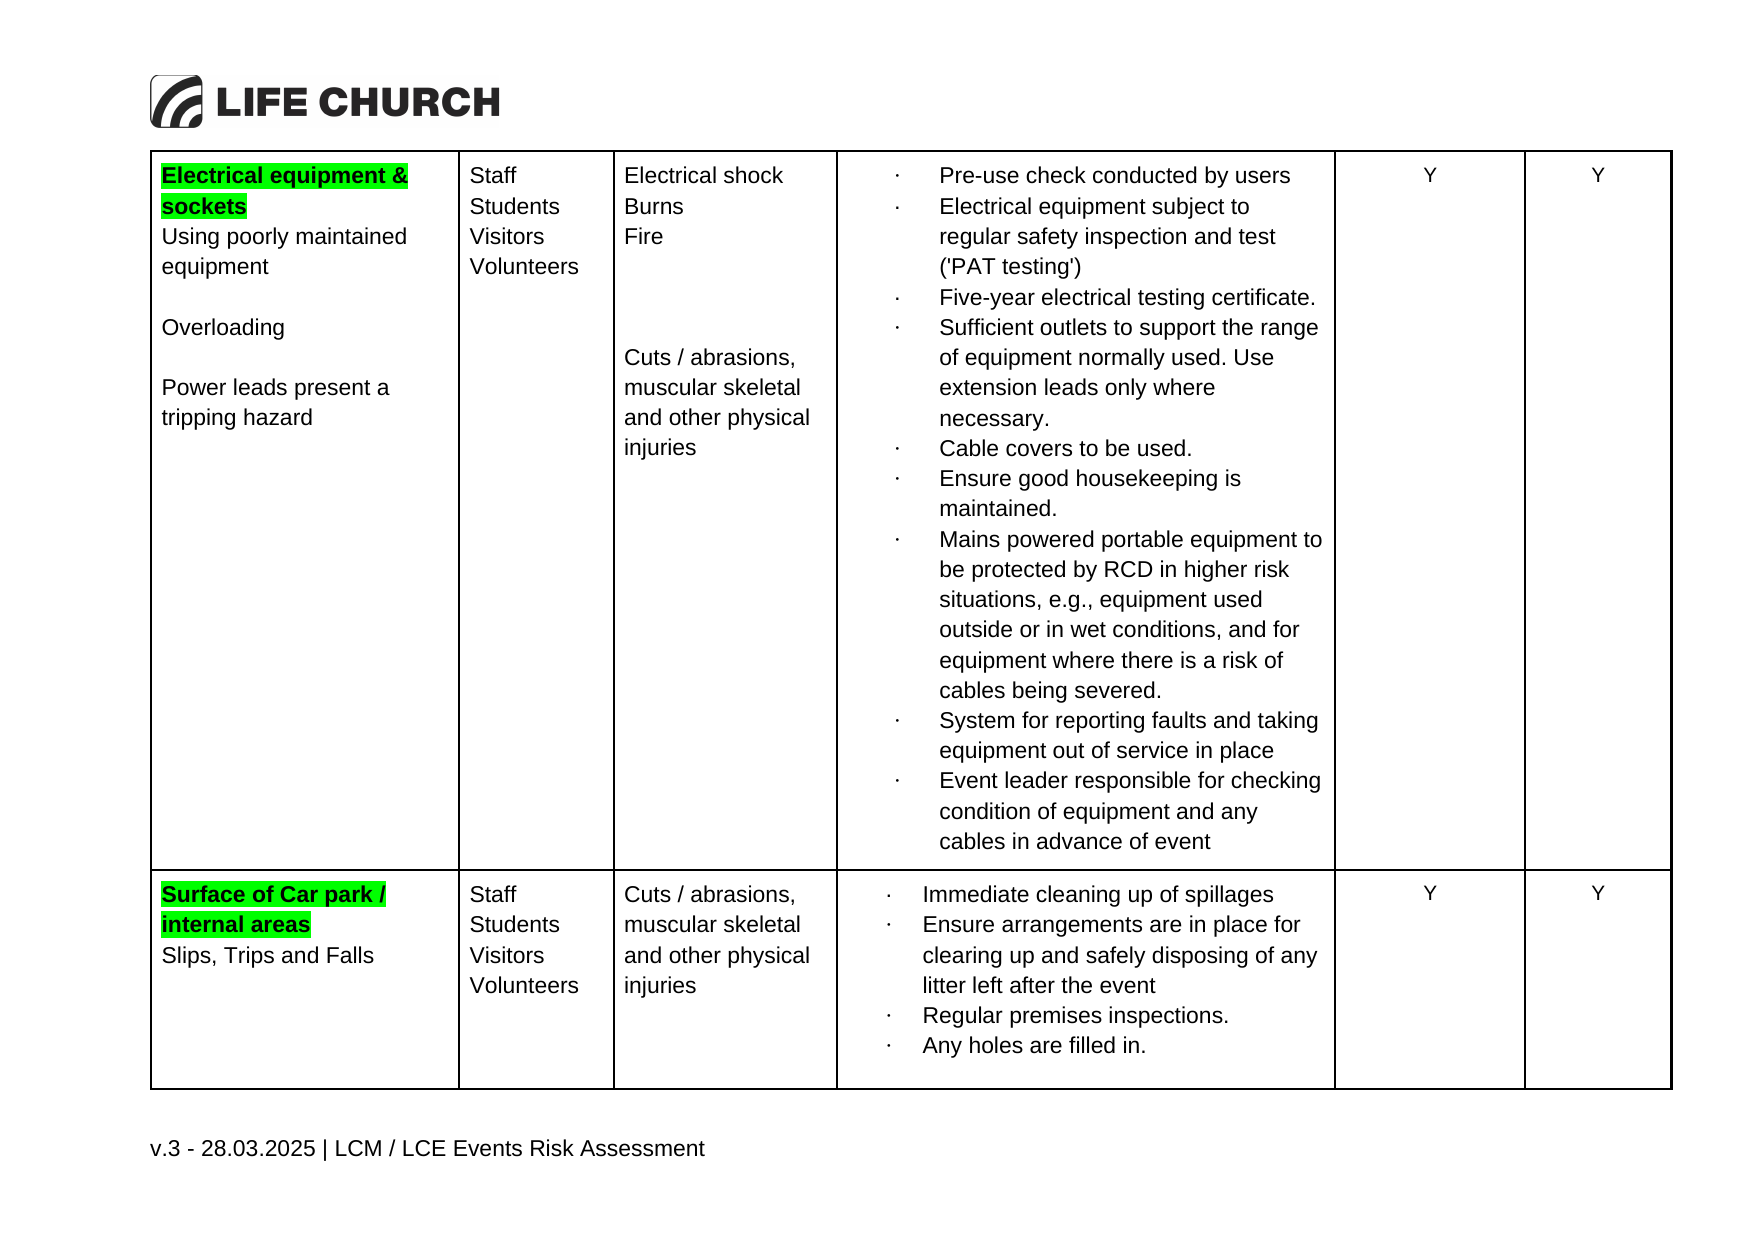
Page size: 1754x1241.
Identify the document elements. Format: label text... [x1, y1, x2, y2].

table_cell Electrical shock Burns Fire Cuts / abrasions, muscular skeletal and other physical injuries [615, 152, 836, 869]
table_cell Staff Students Visitors Volunteers [460, 871, 613, 1088]
table_cell Y [1526, 152, 1670, 869]
table_cell Electrical equipment & sockets Using poorly maintained equipment Overloading Power leads present a tripping hazard [152, 152, 458, 869]
table_cell Y [1336, 152, 1524, 869]
table_cell Surface of Car park / internal areas Slips, Trips and Falls [152, 871, 458, 1088]
table_cell · Pre-use check conducted by users · Electrical equipment subject to regular safety inspection and test ('PAT testing') · Five-year electrical testing certificate. · Sufficient outlets to support the range of equipment normally used. Use extension leads only where necessary. · Cable covers to be used. · Ensure good housekeeping is maintained. · Mains powered portable equipment to be protected by RCD in higher risk situations, e.g., equipment used outside or in wet conditions, and for equipment where there is a risk of cables being severed. · System for reporting faults and taking equipment out of service in place · Event leader responsible for checking condition of equipment and any cables in advance of event [838, 152, 1334, 869]
table_cell Y [1336, 871, 1524, 1088]
table_cell Staff Students Visitors Volunteers [460, 152, 613, 869]
table_cell Y [1526, 871, 1670, 1088]
picture [150, 75, 500, 128]
table_cell Cuts / abrasions, muscular skeletal and other physical injuries [615, 871, 836, 1088]
